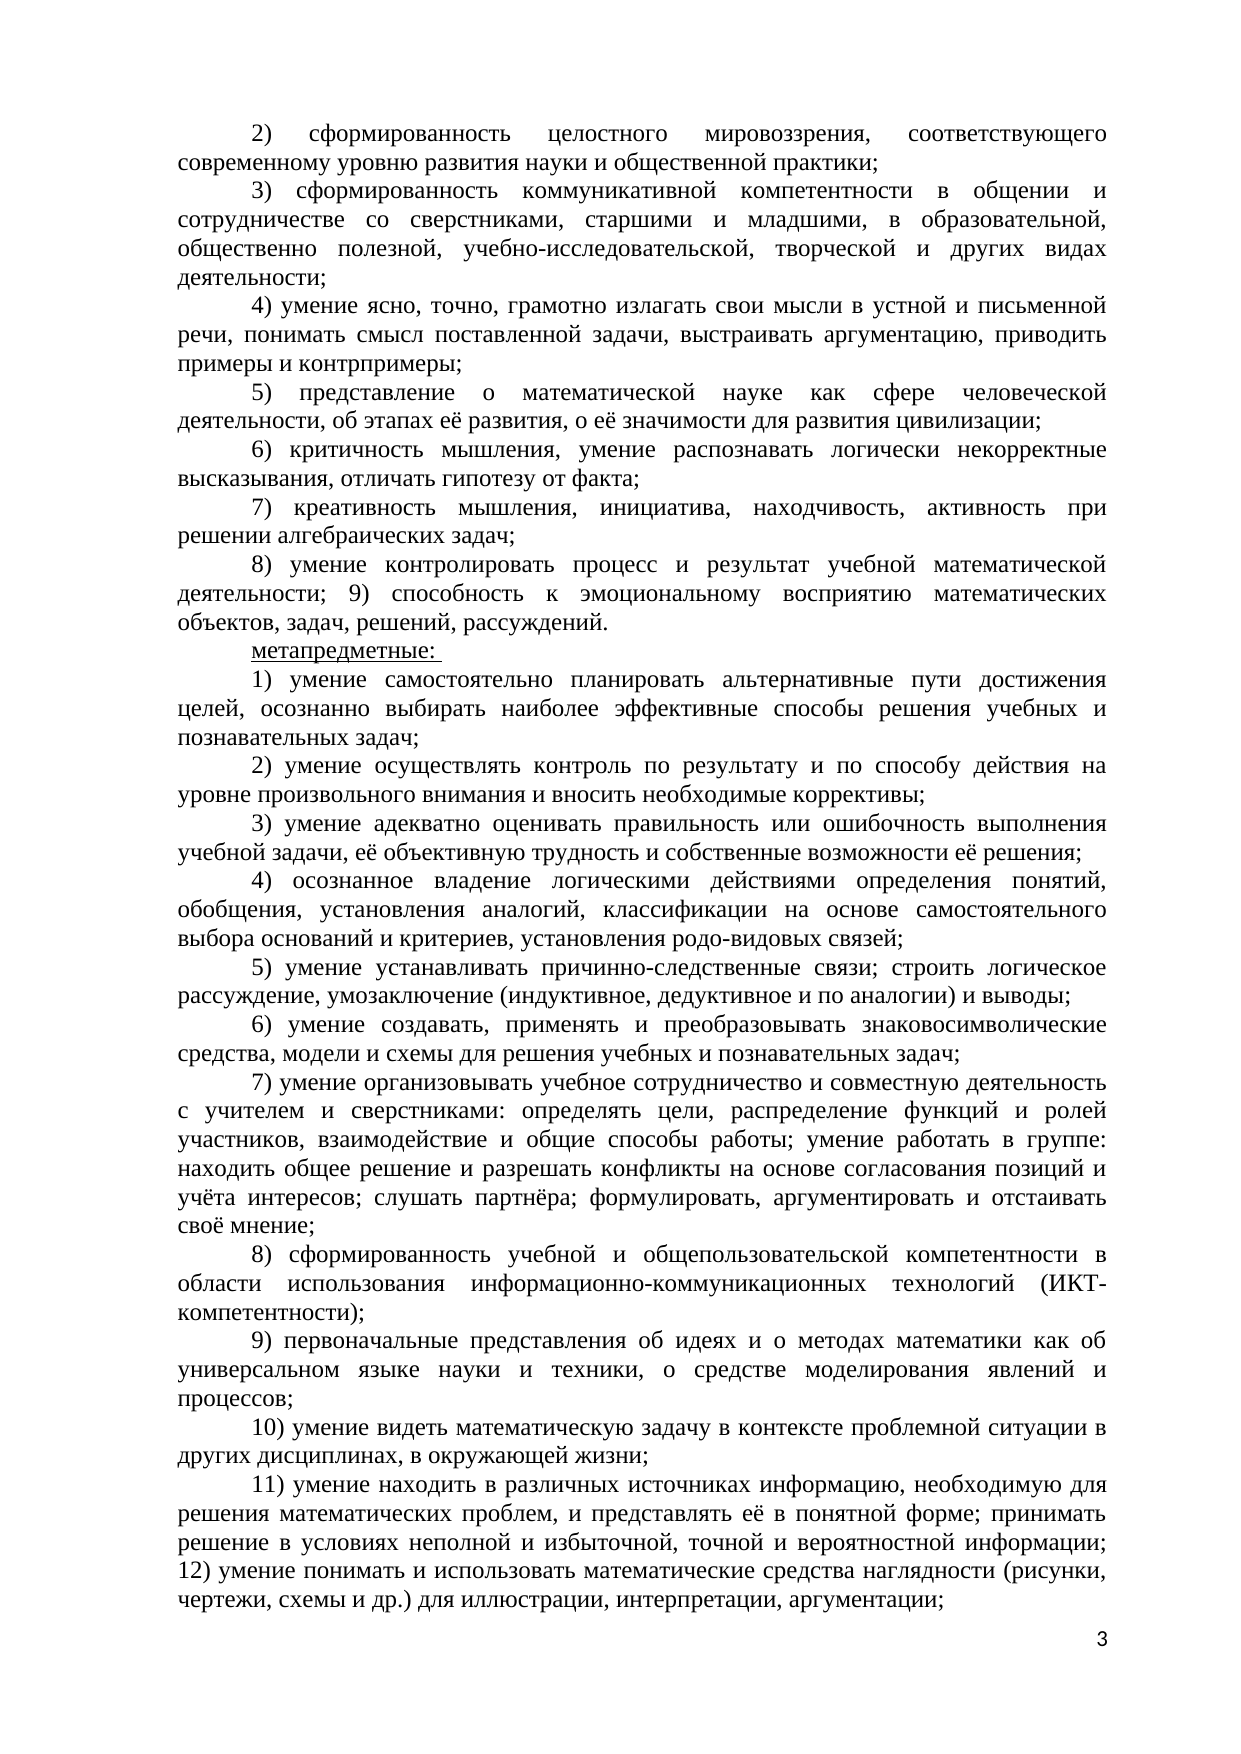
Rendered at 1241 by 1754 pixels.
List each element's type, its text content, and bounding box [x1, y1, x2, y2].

text 4) умение ясно, точно, грамотно излагать свои мысли в устной и письменной речи, понимать смысл поставленной задачи, выстраивать аргументацию, приводить примеры и контрпримеры; [177, 291, 1107, 377]
text 11) умение находить в различных источниках информацию, необходимую для решения математических проблем, и представлять её в понятной форме; принимать решение в условиях неполной и избыточной, точной и вероятностной информации; 12) умение понимать и использовать математические средства наглядности (рисунки, чертежи, схемы и др.) для иллюстрации, интерпретации, аргументации; [177, 1469, 1107, 1613]
text 2) умение осуществлять контроль по результату и по способу действия на уровне произвольного внимания и вносить необходимые коррективы; [177, 751, 1107, 808]
text 4) осознанное владение логическими действиями определения понятий, обобщения, установления аналогий, классификации на основе самостоятельного выбора оснований и критериев, установления родо-видовых связей; [177, 866, 1107, 952]
text 6) критичность мышления, умение распознавать логически некорректные высказывания, отличать гипотезу от факта; [177, 434, 1107, 492]
text 5) умение устанавливать причинно-следственные связи; строить логическое рассуждение, умозаключение (индуктивное, дедуктивное и по аналогии) и выводы; [177, 952, 1107, 1009]
text 7) креативность мышления, инициатива, находчивость, активность при решении алгебраических задач; [177, 492, 1107, 549]
text 8) сформированность учебной и общепользовательской компетентности в области использования информационно-коммуникационных технологий (ИКТ-компетентности); [177, 1239, 1107, 1326]
text 7) умение организовывать учебное сотрудничество и совместную деятельность с учителем и сверстниками: определять цели, распределение функций и ролей участников, взаимодействие и общие способы работы; умение работать в группе: находить общее решение и разрешать конфликты на основе согласования позиций и учёта интересов; слушать партнёра; формулировать, аргументировать и отстаивать своё мнение; [177, 1067, 1107, 1239]
text 1) умение самостоятельно планировать альтернативные пути достижения целей, осознанно выбирать наиболее эффективные способы решения учебных и познавательных задач; [177, 664, 1107, 751]
text метапредметные: [177, 636, 1107, 664]
text 10) умение видеть математическую задачу в контексте проблемной ситуации в других дисциплинах, в окружающей жизни; [177, 1412, 1107, 1469]
text 5) представление о математической науке как сфере человеческой деятельности, об этапах её развития, о её значимости для развития цивилизации; [177, 377, 1107, 434]
text 3) умение адекватно оценивать правильность или ошибочность выполнения учебной задачи, её объективную трудность и собственные возможности её решения; [177, 808, 1107, 866]
text 2) сформированность целостного мировоззрения, соответствующего современному уровню развития науки и общественной практики; [177, 118, 1107, 176]
text 6) умение создавать, применять и преобразовывать знаковосимволические средства, модели и схемы для решения учебных и познавательных задач; [177, 1009, 1107, 1067]
text 8) умение контролировать процесс и результат учебной математической деятельности; 9) способность к эмоциональному восприятию математических объектов, задач, решений, рассуждений. [177, 549, 1107, 636]
text 3) сформированность коммуникативной компетентности в общении и сотрудничестве со сверстниками, старшими и младшими, в образовательной, общественно полезной, учебно-исследовательской, творческой и других видах деятельности; [177, 176, 1107, 291]
text 9) первоначальные представления об идеях и о методах математики как об универсальном языке науки и техники, о средстве моделирования явлений и процессов; [177, 1326, 1107, 1412]
